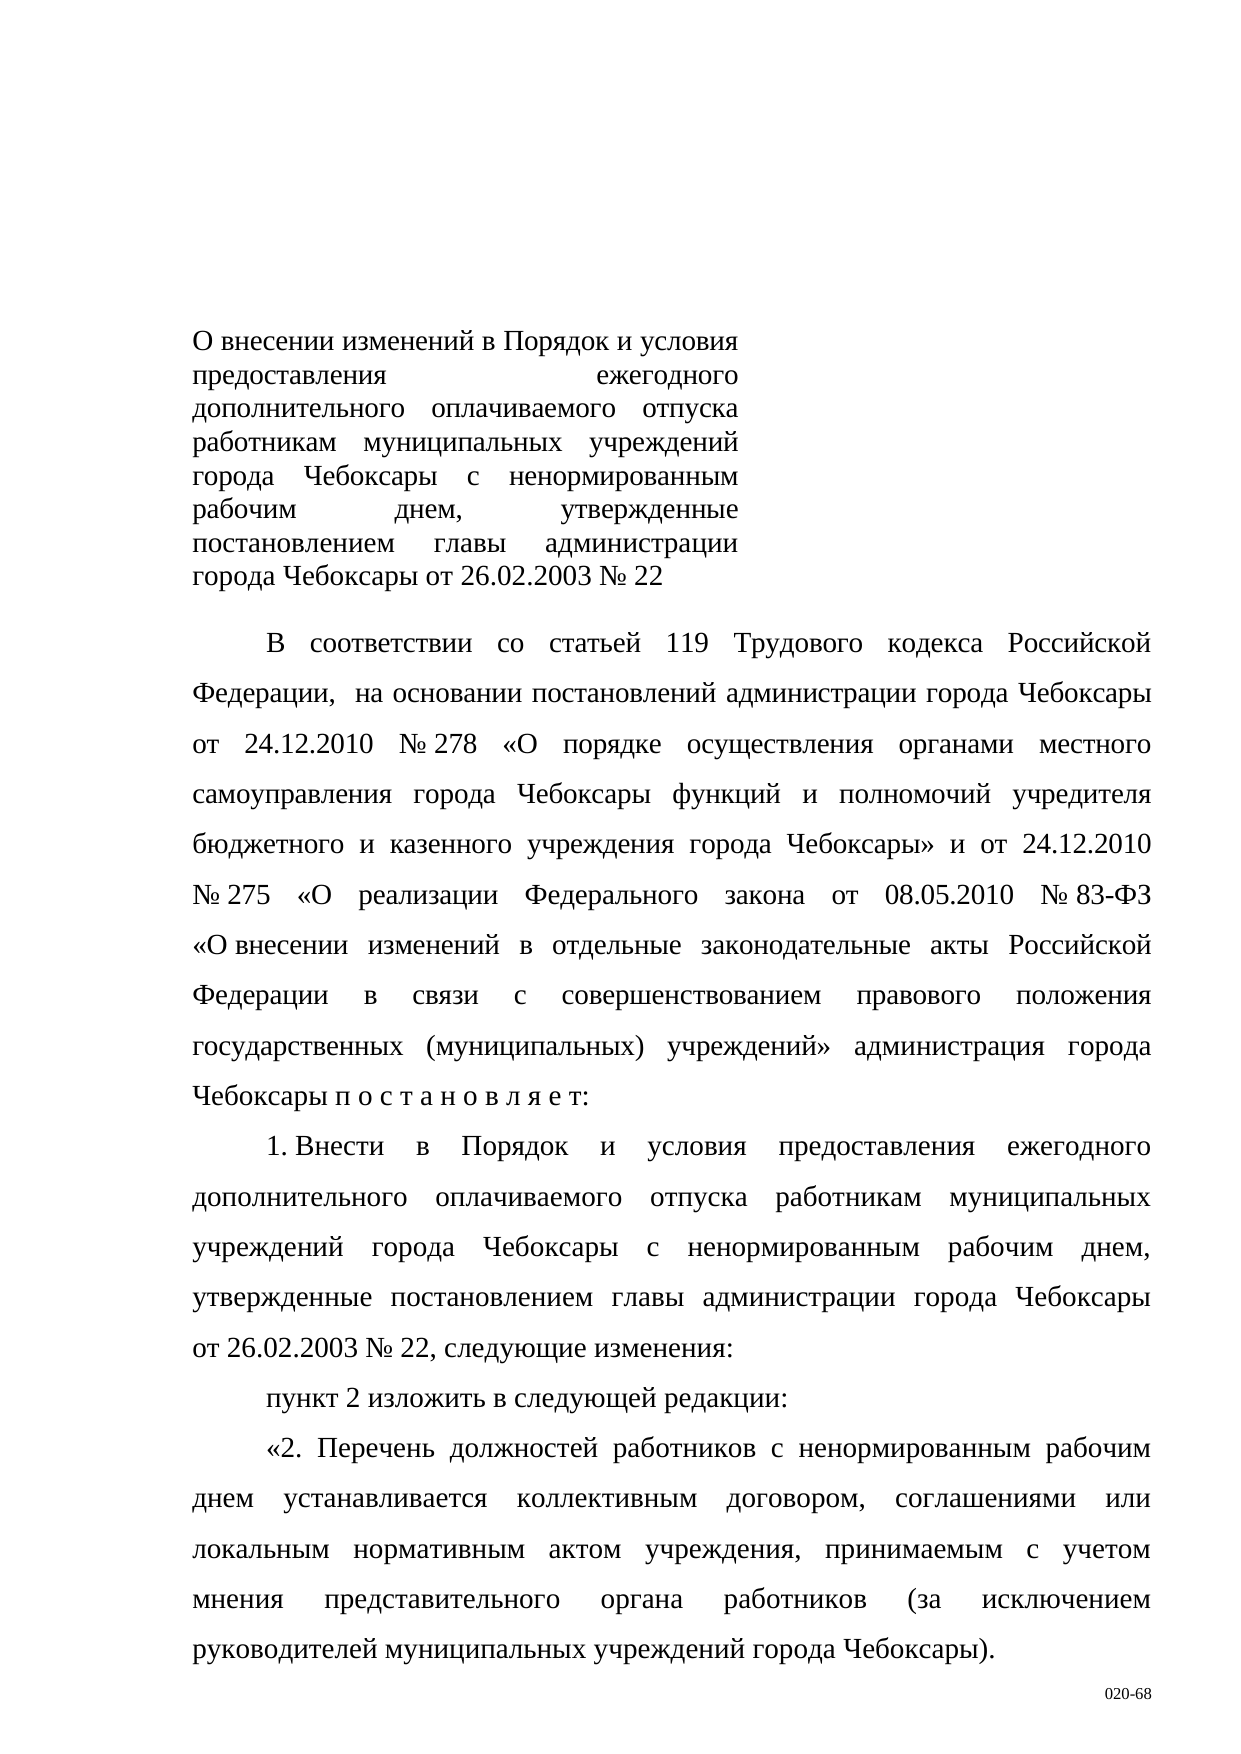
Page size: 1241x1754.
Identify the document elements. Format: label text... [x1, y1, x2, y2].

text 1. Внести в Порядок и условия предоставления ежегодного дополнительного оплачиваемого отпуска работникам муниципальных учреждений города Чебоксары с ненормированным рабочим днем, утвержденные постановлением главы администрации города Чебоксары от 26.02.2003 № 22, следующие изменения: [192, 1128, 1152, 1363]
text пункт 2 изложить в следующей редакции: [192, 1380, 1152, 1413]
text О внесении изменений в Порядок и условия предоставления ежегодного дополнительного оплачиваемого отпуска работникам муниципальных учреждений города Чебоксары с ненормированным рабочим днем, утвержденные постановлением главы администрации города Чебоксары от 26.02.2003 № 22 [192, 323, 738, 592]
text «2. Перечень должностей работников с ненормированным рабочим днем устанавливается коллективным договором, соглашениями или локальным нормативным актом учреждения, принимаемым с учетом мнения представительного органа работников (за исключением руководителей муниципальных учреждений города Чебоксары). [192, 1430, 1152, 1665]
text В соответствии со статьей 119 Трудового кодекса Российской Федерации, на основании постановлений администрации города Чебоксары от 24.12.2010 № 278 «О порядке осуществления органами местного самоуправления города Чебоксары функций и полномочий учредителя бюджетного и казенного учреждения города Чебоксары» и от 24.12.2010 № 275 «О реализации Федерального закона от 08.05.2010 № 83-ФЗ «О внесении изменений в отдельные законодательные акты Российской Федерации в связи с совершенствованием правового положения государственных (муниципальных) учреждений» администрация города Чебоксары п о с т а н о в л я е т: [192, 625, 1152, 1112]
